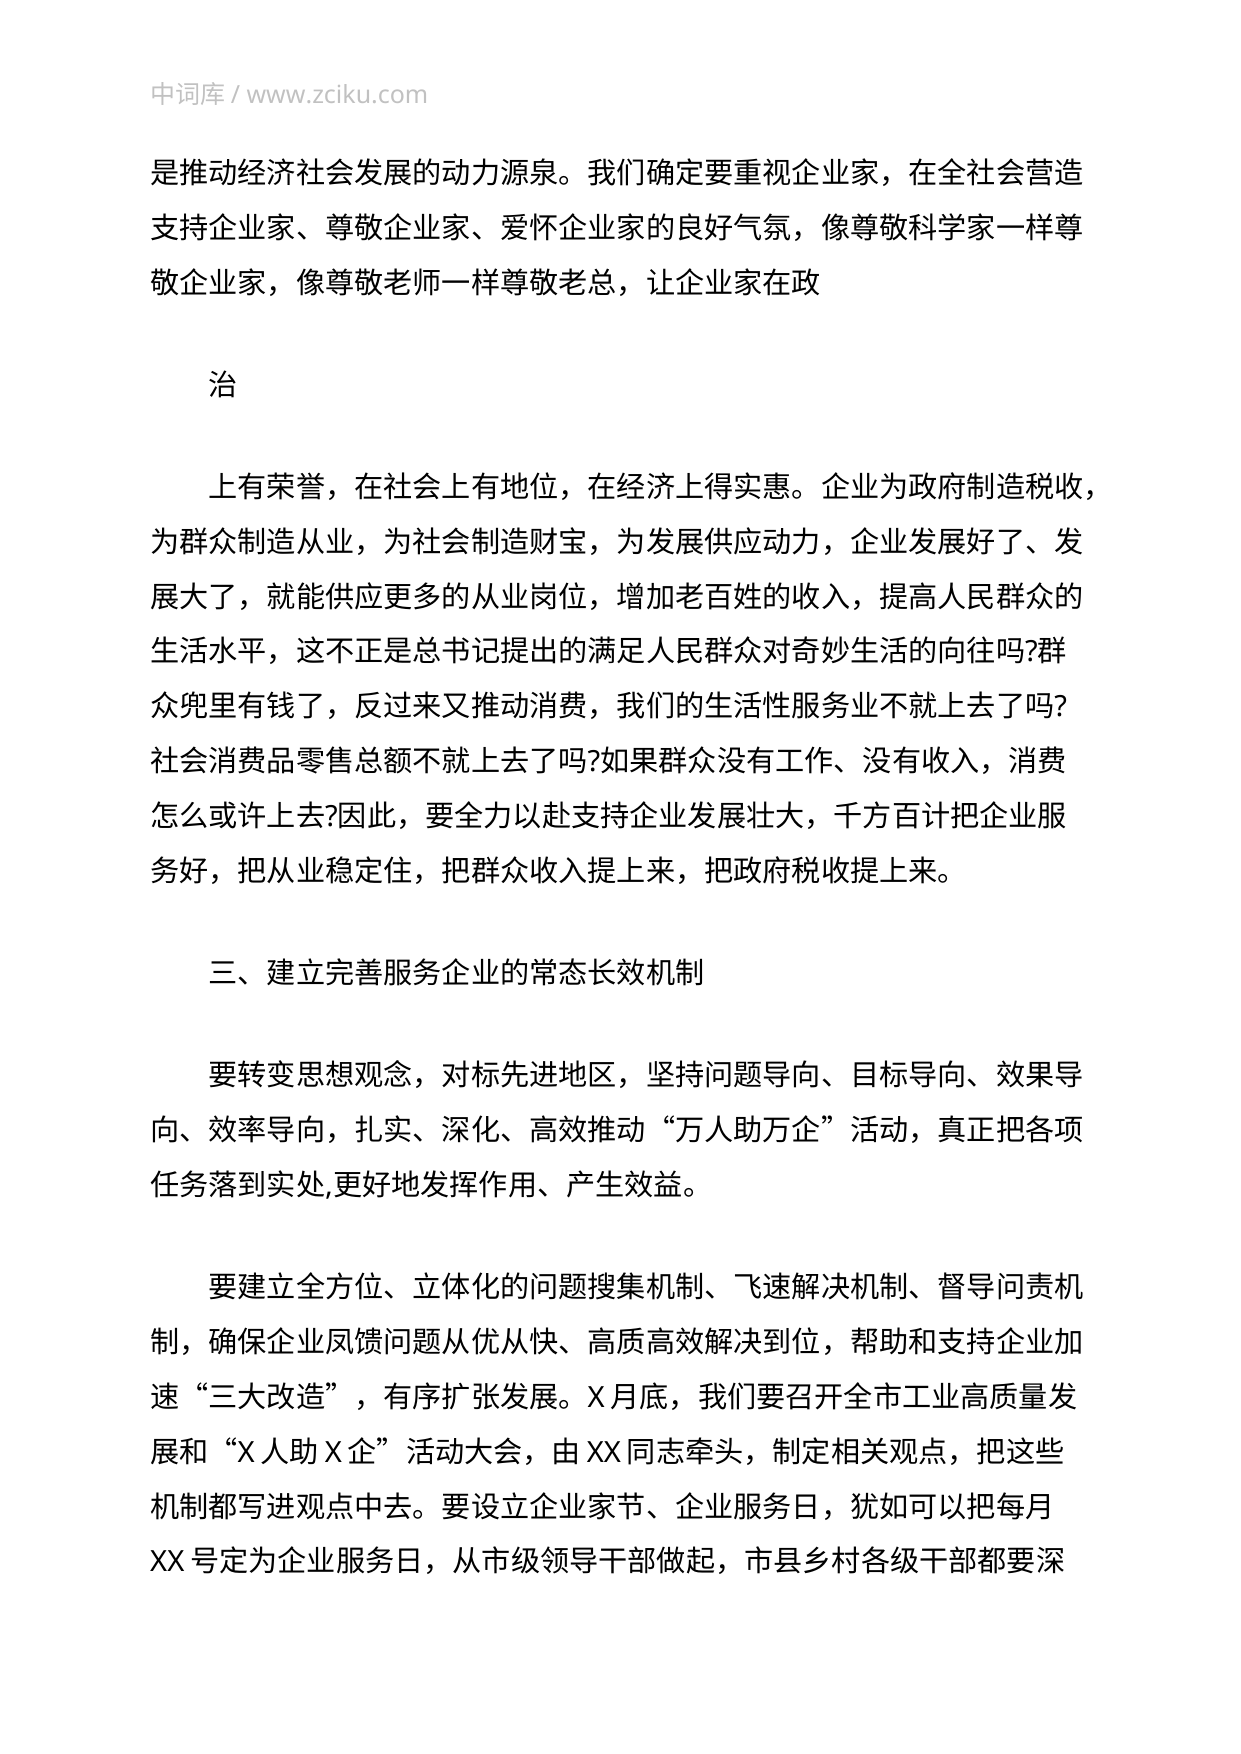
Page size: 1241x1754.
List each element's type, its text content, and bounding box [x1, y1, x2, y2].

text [150, 1263, 1090, 1580]
text 上有荣誉，在社会上有地位，在经济上得实惠。企业为政府制造税收，为群众制造从业，为社会制造财宝，为发展供应动力，企业发展好了、发展大了，就能供应更多的从业岗位，增加老百姓的收入，提高人民群众的生活水平，这不正是总书记提出的满足人民群众对奇妙生活的向往吗?群众兜里有钱了，反过来又推动消费，我们的生活性服务业不就上去了吗?社会消费品零售总额不就上去了吗?如果群众没有工作、没有收入，消费怎么或许上去?因此，要全力以赴支持企业发展壮大，千方百计把企业服务好，把从业稳定住，把群众收入提上来，把政府税收提上来。 [150, 463, 1090, 890]
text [150, 150, 1090, 302]
text 要转变思想观念，对标先进地区，坚持问题导向、目标导向、效果导向、效率导向，扎实、深化、高效推动“万人助万企”活动，真正把各项任务落到实处,更好地发挥作用、产生效益。 [150, 1052, 1090, 1204]
text 治 [150, 362, 1090, 404]
text 三、建立完善服务企业的常态长效机制 [150, 950, 1090, 992]
